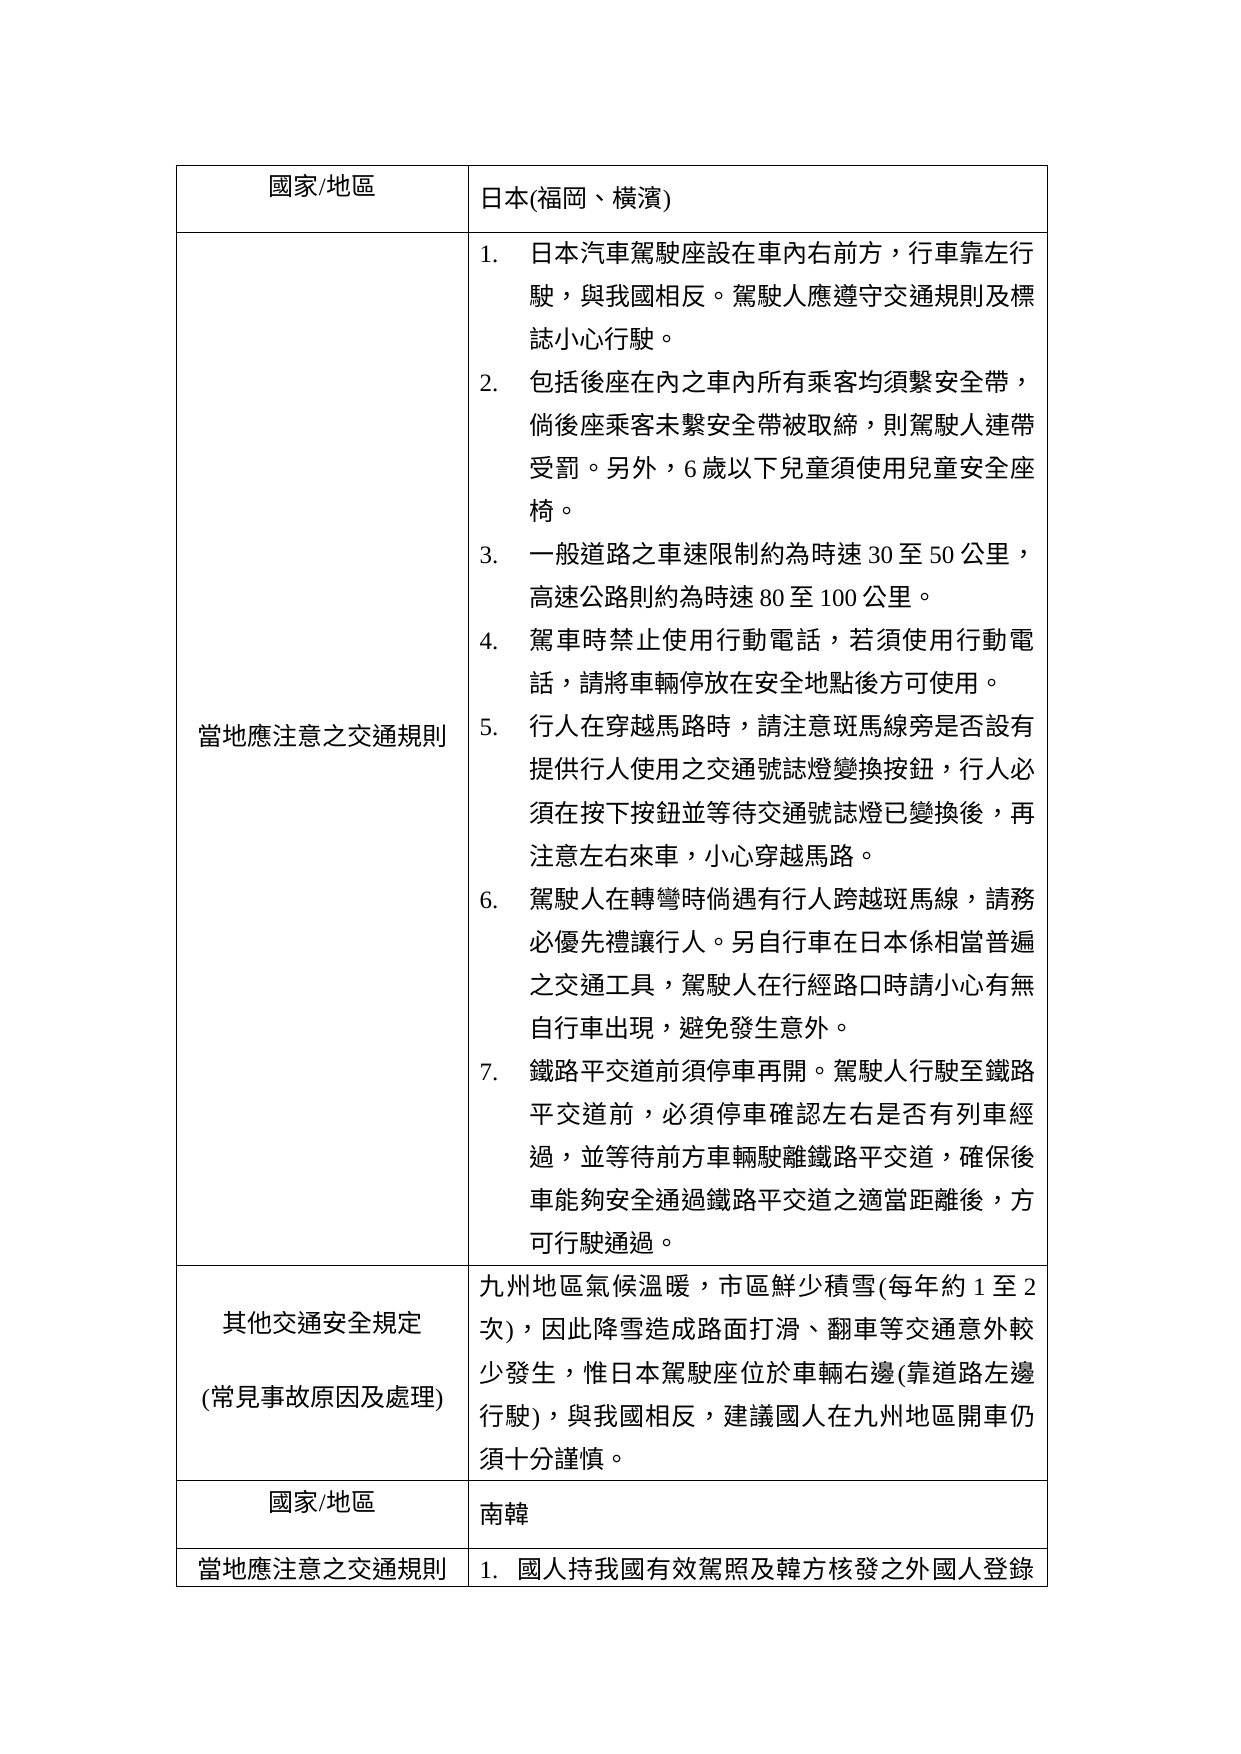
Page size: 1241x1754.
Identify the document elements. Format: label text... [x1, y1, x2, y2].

table_cell 當地應注意之交通規則 [177, 233, 468, 1265]
table_cell 國家/地區 [177, 166, 468, 232]
table_cell 國家/地區 [177, 1481, 468, 1548]
table_cell 九州地區氣候溫暖，市區鮮少積雪(每年約1至2次)，因此降雪造成路面打滑、翻車等交通意外較少發生，惟日本駕駛座位於車輛右邊(靠道路左邊行駛)，與我國相反，建議國人在九州地區開車仍須十分謹慎。 [469, 1266, 1047, 1480]
table_cell 當地應注意之交通規則 [177, 1549, 468, 1586]
table_cell 日本(福岡、橫濱) [469, 166, 1047, 232]
table_cell 其他交通安全規定 (常見事故原因及處理) [177, 1266, 468, 1480]
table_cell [469, 1549, 1047, 1586]
table_cell 南韓 [469, 1481, 1047, 1548]
table_cell 日本汽車駕駛座設在車內右前方，行車靠左行駛，與我國相反。駕駛人應遵守交通規則及標誌小心行駛。 包括後座在內之車內所有乘客均須繫安全帶，倘後座乘客未繫安全帶被取締，則駕駛人連帶受罰。另外，6歲以下兒童須使用兒童安全座椅。 一般道路之車速限制約為時速30至50公里，高速公路則約為時速80至100公里。 駕車時禁止使用行動電話，若須使用行動電話，請將車輛停放在安全地點後方可使用。 行人在穿越馬路時，請注意斑馬線旁是否設有提供行人使用之交通號誌燈變換按鈕，行人必須在按下按鈕並等待交通號誌燈已變換後，再注意左右來車，小心穿越馬路。 駕駛人在轉彎時倘遇有行人跨越斑馬線，請務必優先禮讓行人。另自行車在日本係相當普遍之交通工具，駕駛人在行經路口時請小心有無自行車出現，避免發生意外。 鐵路平交道前須停車再開。駕駛人行駛至鐵路平交道前，必須停車確認左右是否有列車經過，並等待前方車輛駛離鐵路平交道，確保後車能夠安全通過鐵路平交道之適當距離後，方可行駛通過。 [469, 233, 1047, 1265]
